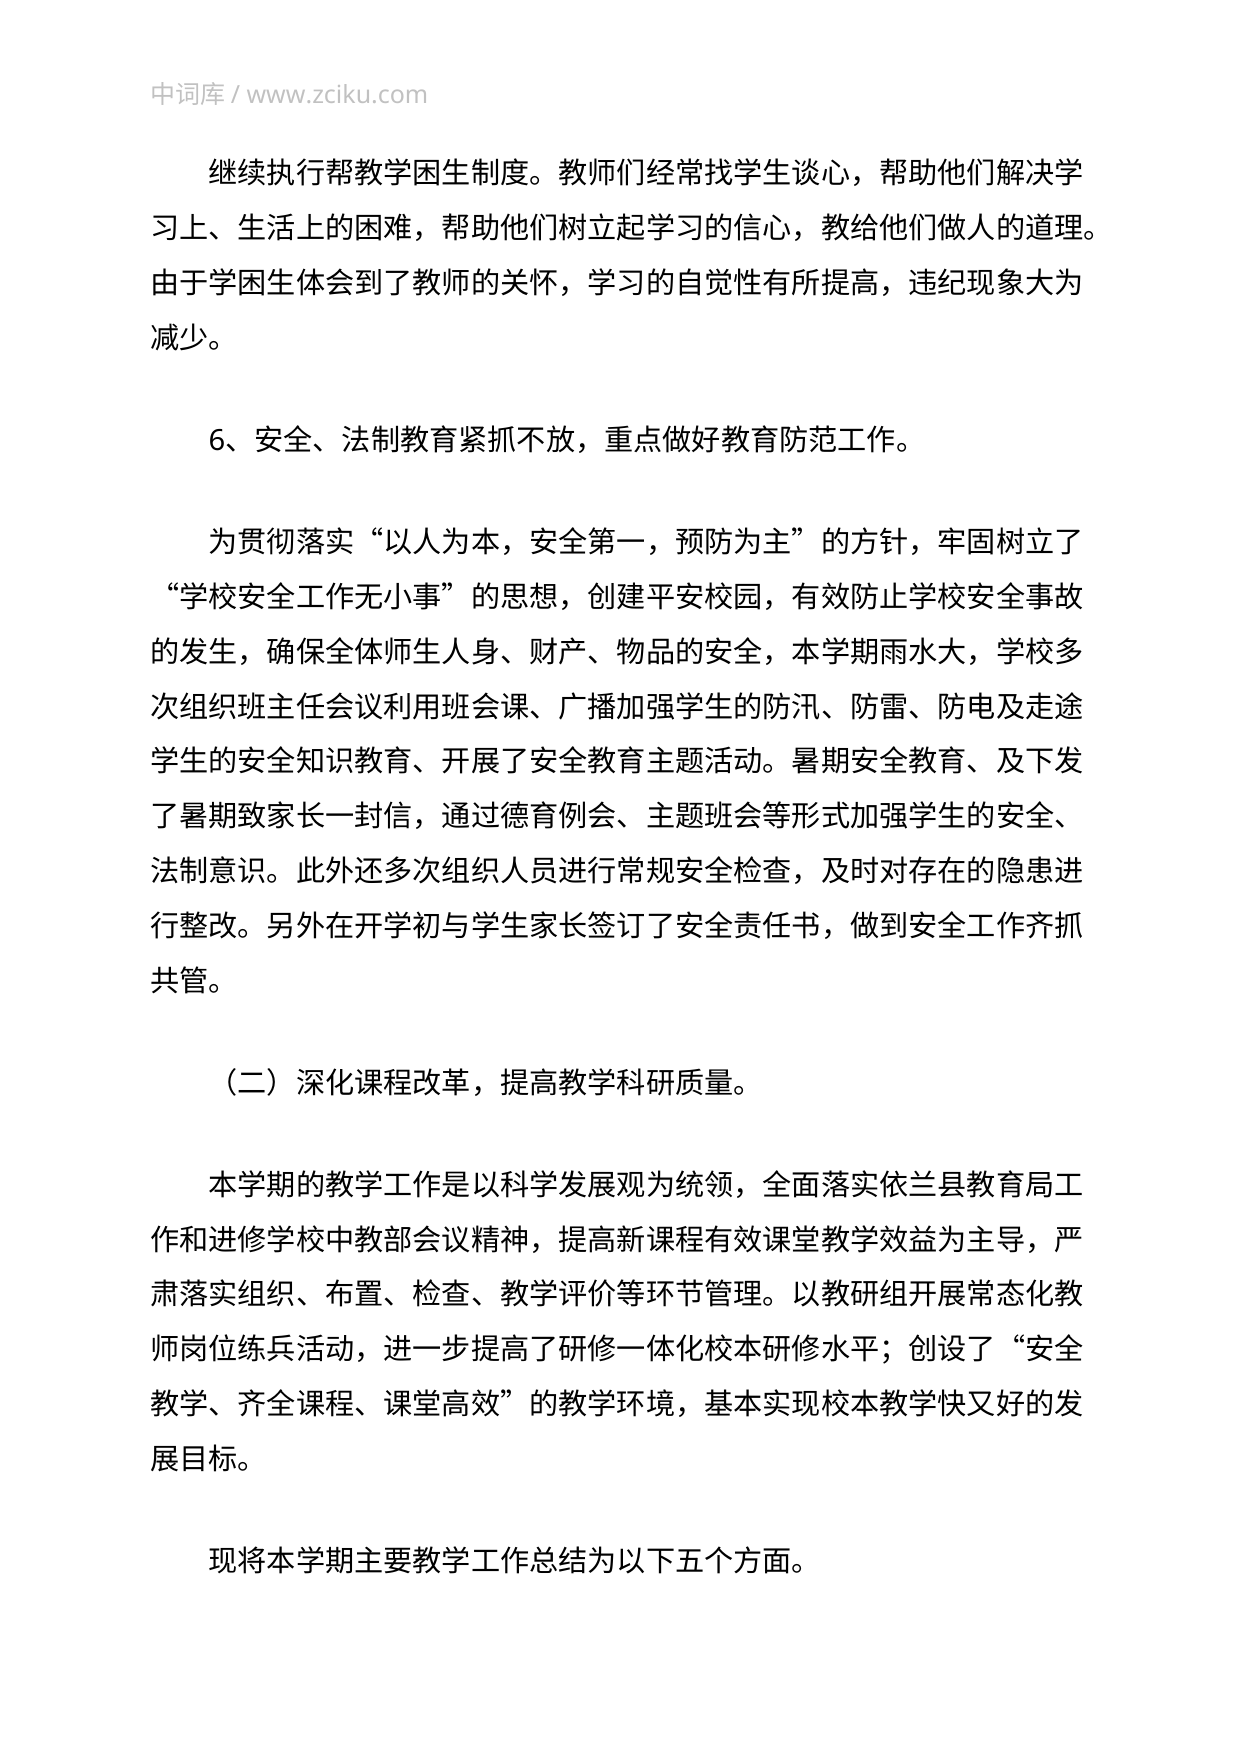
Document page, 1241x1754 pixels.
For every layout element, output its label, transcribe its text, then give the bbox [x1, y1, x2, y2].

text 现将本学期主要教学工作总结为以下五个方面。 [150, 1537, 1090, 1580]
text 6、安全、法制教育紧抓不放，重点做好教育防范工作。 [150, 416, 1090, 459]
text 继续执行帮教学困生制度。教师们经常找学生谈心，帮助他们解决学习上、生活上的困难，帮助他们树立起学习的信心，教给他们做人的道理。由于学困生体会到了教师的关怀，学习的自觉性有所提高，违纪现象大为减少。 [150, 150, 1090, 357]
text 为贯彻落实“以人为本，安全第一，预防为主”的方针，牢固树立了“学校安全工作无小事”的思想，创建平安校园，有效防止学校安全事故的发生，确保全体师生人身、财产、物品的安全，本学期雨水大，学校多次组织班主任会议利用班会课、广播加强学生的防汛、防雷、防电及走途学生的安全知识教育、开展了安全教育主题活动。暑期安全教育、及下发了暑期致家长一封信，通过德育例会、主题班会等形式加强学生的安全、法制意识。此外还多次组织人员进行常规安全检查，及时对存在的隐患进行整改。另外在开学初与学生家长签订了安全责任书，做到安全工作齐抓共管。 [150, 518, 1090, 1000]
text 本学期的教学工作是以科学发展观为统领，全面落实依兰县教育局工作和进修学校中教部会议精神，提高新课程有效课堂教学效益为主导，严肃落实组织、布置、检查、教学评价等环节管理。以教研组开展常态化教师岗位练兵活动，进一步提高了研修一体化校本研修水平；创设了“安全教学、齐全课程、课堂高效”的教学环境，基本实现校本教学快又好的发展目标。 [150, 1161, 1090, 1478]
text （二）深化课程改革，提高教学科研质量。 [150, 1059, 1090, 1102]
